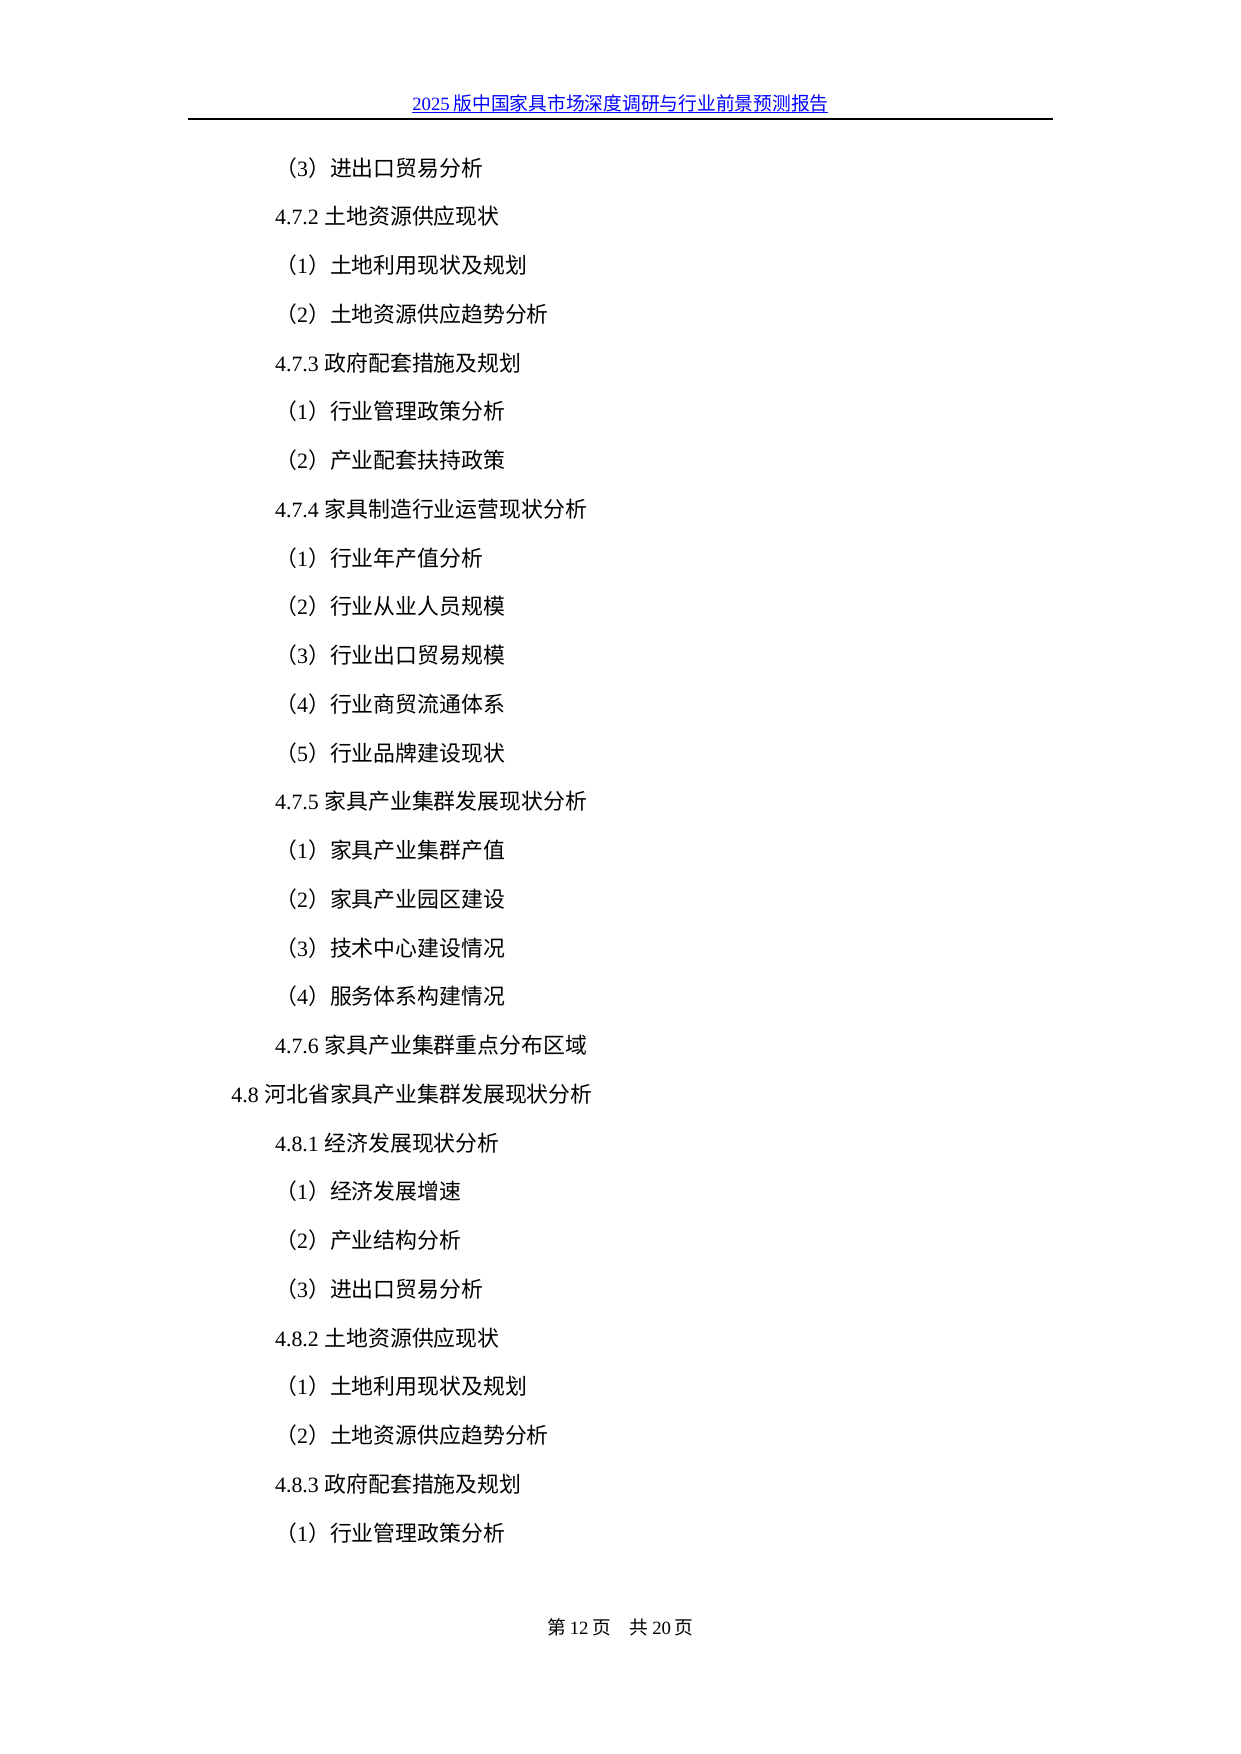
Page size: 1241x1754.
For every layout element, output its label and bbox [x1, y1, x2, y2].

text [187, 150, 1053, 1548]
